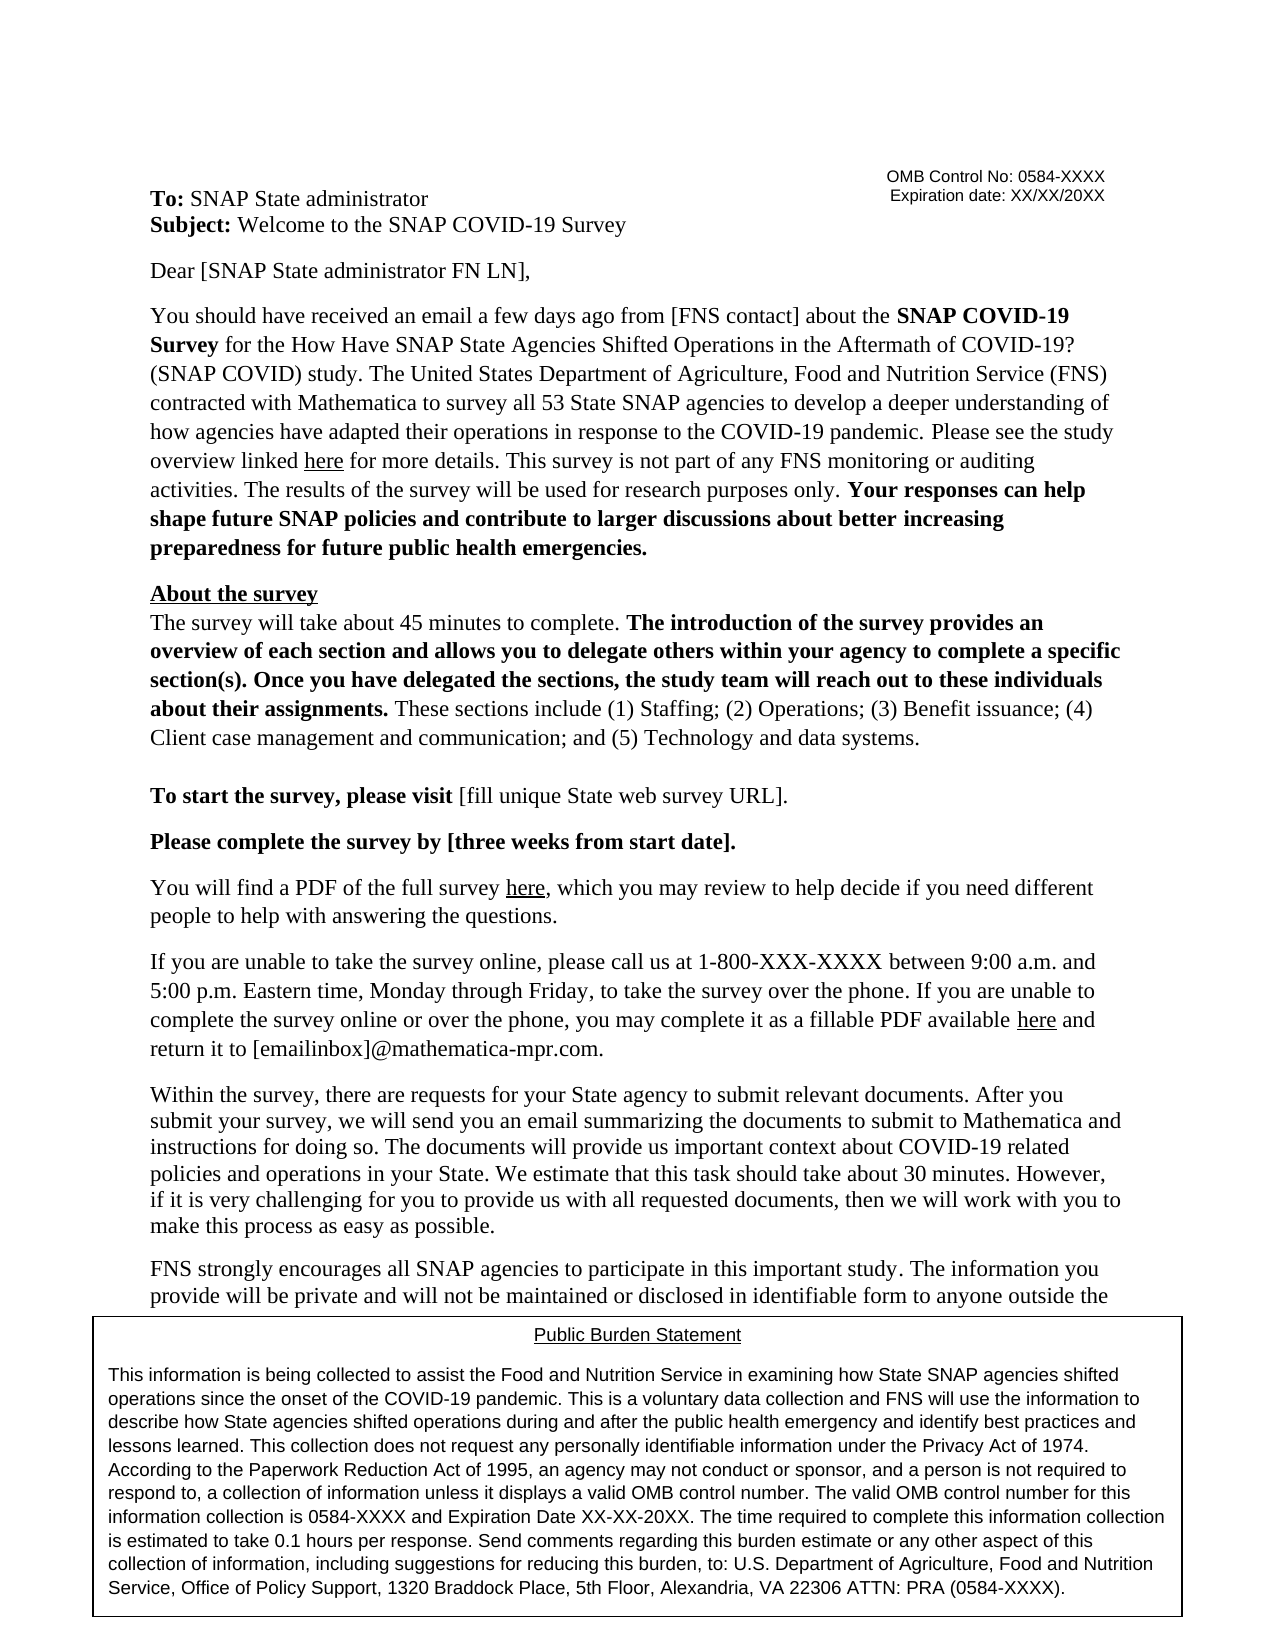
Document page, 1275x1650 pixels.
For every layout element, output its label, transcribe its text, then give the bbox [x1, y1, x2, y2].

text About the survey [150, 579, 1125, 606]
text You will find a PDF of the full survey here, which you may review to help decide if you need different people to help with answering the questions. [150, 873, 1125, 929]
text Subject: Welcome to the SNAP COVID-19 Survey [150, 211, 1125, 237]
text If you are unable to take the survey online, please call us at 1-800-XXX-XXXX between 9:00 a.m. and 5:00 p.m. Eastern time, Monday through Friday, to take the survey over the phone. If you are unable to complete the survey online or over the phone, you may complete it as a fillable PDF available here and return it to [emailinbox]@mathematica-mpr.com. [150, 948, 1125, 1061]
text To: SNAP State administrator [150, 185, 1125, 211]
text To start the survey, please visit [fill unique State web survey URL]. [150, 782, 1125, 809]
text Dear [SNAP State administrator FN LN], [150, 257, 1125, 283]
text You should have received an email a few days ago from [FNS contact] about the SNAP COVID-19 Survey for the How Have SNAP State Agencies Shifted Operations in the Aftermath of COVID-19? (SNAP COVID) study. The United States Department of Agriculture, Food and Nutrition Service (FNS) contracted with Mathematica to survey all 53 State SNAP agencies to develop a deeper understanding of how agencies have adapted their operations in response to the COVID-19 pandemic. Please see the study overview linked here for more details. This survey is not part of any FNS monitoring or auditing activities. The results of the survey will be used for research purposes only. Your responses can help shape future SNAP policies and contribute to larger discussions about better increasing preparedness for future public health emergencies. [150, 302, 1125, 560]
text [150, 1255, 1125, 1308]
text Within the survey, there are requests for your State agency to submit relevant documents. After you submit your survey, we will send you an email summarizing the documents to submit to Mathematica and instructions for doing so. The documents will provide us important context about COVID-19 related policies and operations in your State. We estimate that this task should take about 30 minutes. However, if it is very challenging for you to provide us with all requested documents, then we will work with you to make this process as easy as possible. [150, 1081, 1125, 1239]
text The survey will take about 45 minutes to complete. The introduction of the survey provides an overview of each section and allows you to delegate others within your agency to complete a specific section(s). Once you have delegated the sections, the study team will reach out to these individuals about their assignments. These sections include (1) Staffing; (2) Operations; (3) Benefit issuance; (4) Client case management and communication; and (5) Technology and data systems. [150, 608, 1125, 751]
text Please complete the survey by [three weeks from start date]. [150, 828, 1125, 854]
